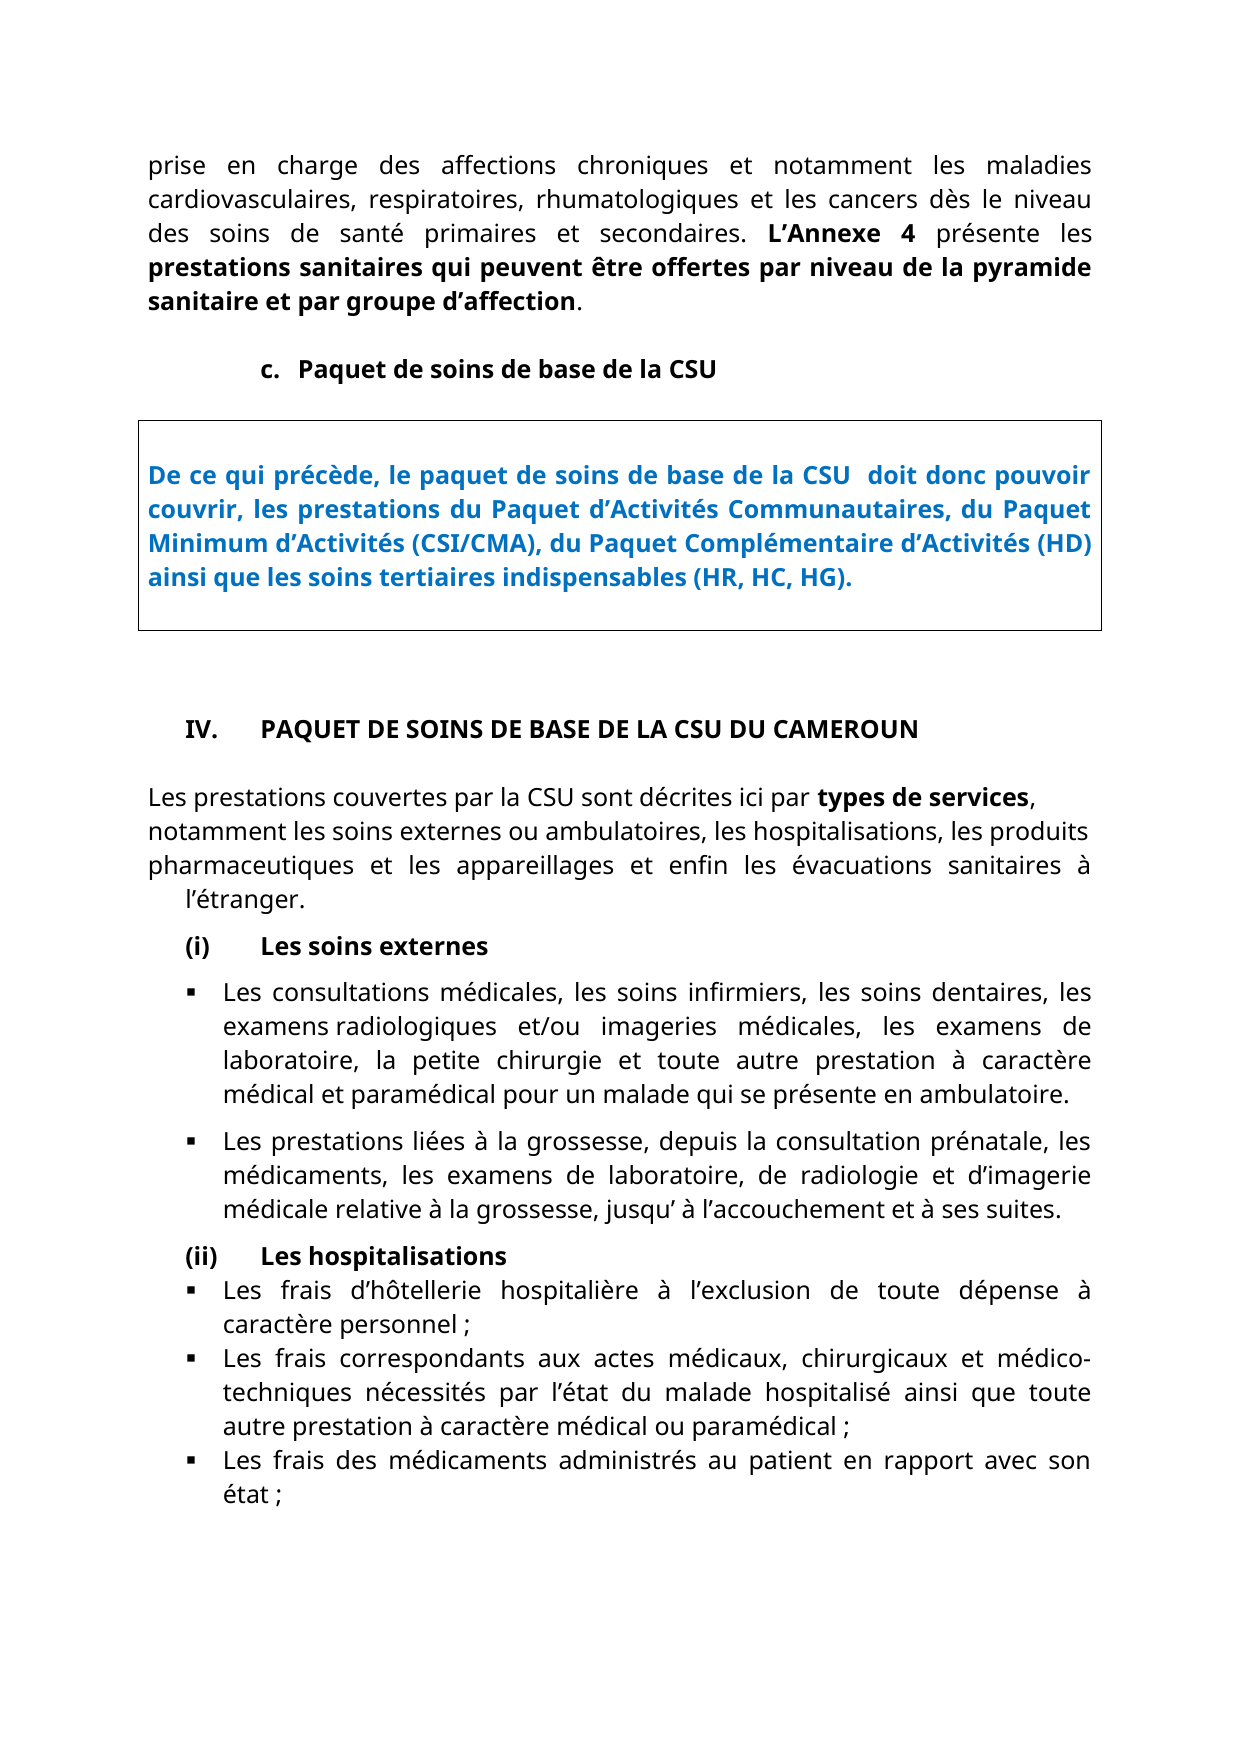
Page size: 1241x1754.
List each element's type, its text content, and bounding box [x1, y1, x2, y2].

list Paquet de soins de base de la CSU [260, 352, 1093, 386]
list Les prestations liées à la grossesse, depuis la consultation prénatale, les médicaments, les examens de laboratoire, de radiologie et d’imagerie médicale relative à la grossesse, jusqu’ à l’accouchement et à ses suites. [185, 1123, 1093, 1226]
list Les hospitalisations [185, 1238, 1093, 1272]
list Les soins externes [185, 928, 1093, 962]
list Les frais des médicaments administrés au patient en rapport avec son état ; [185, 1443, 1093, 1511]
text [148, 148, 1093, 318]
list Les consultations médicales, les soins infirmiers, les soins dentaires, les examens radiologiques et/ou imageries médicales, les examens de laboratoire, la petite chirurgie et toute autre prestation à caractère médical et paramédical pour un malade qui se présente en ambulatoire. [185, 975, 1093, 1111]
list PAQUET DE SOINS DE BASE DE LA CSU DU CAMEROUN [185, 711, 1093, 745]
list Les frais d’hôtellerie hospitalière à l’exclusion de toute dépense à caractère personnel ; [185, 1272, 1093, 1340]
text Les prestations couvertes par la CSU sont décrites ici par types de services, [148, 779, 1093, 813]
text notamment les soins externes ou ambulatoires, les hospitalisations, les produits [148, 813, 1093, 848]
text pharmaceutiques et les appareillages et enfin les évacuations sanitaires à l’étranger. [148, 848, 1093, 916]
text De ce qui précède, le paquet de soins de base de la CSU doit donc pouvoir couvrir, les prestations du Paquet d’Activités Communautaires, du Paquet Minimum d’Activités (CSI/CMA), du Paquet Complémentaire d’Activités (HD) ainsi que les soins tertiaires indispensables (HR, HC, HG). [148, 457, 1093, 593]
list Les frais correspondants aux actes médicaux, chirurgicaux et médico-techniques nécessités par l’état du malade hospitalisé ainsi que toute autre prestation à caractère médical ou paramédical ; [185, 1340, 1093, 1443]
